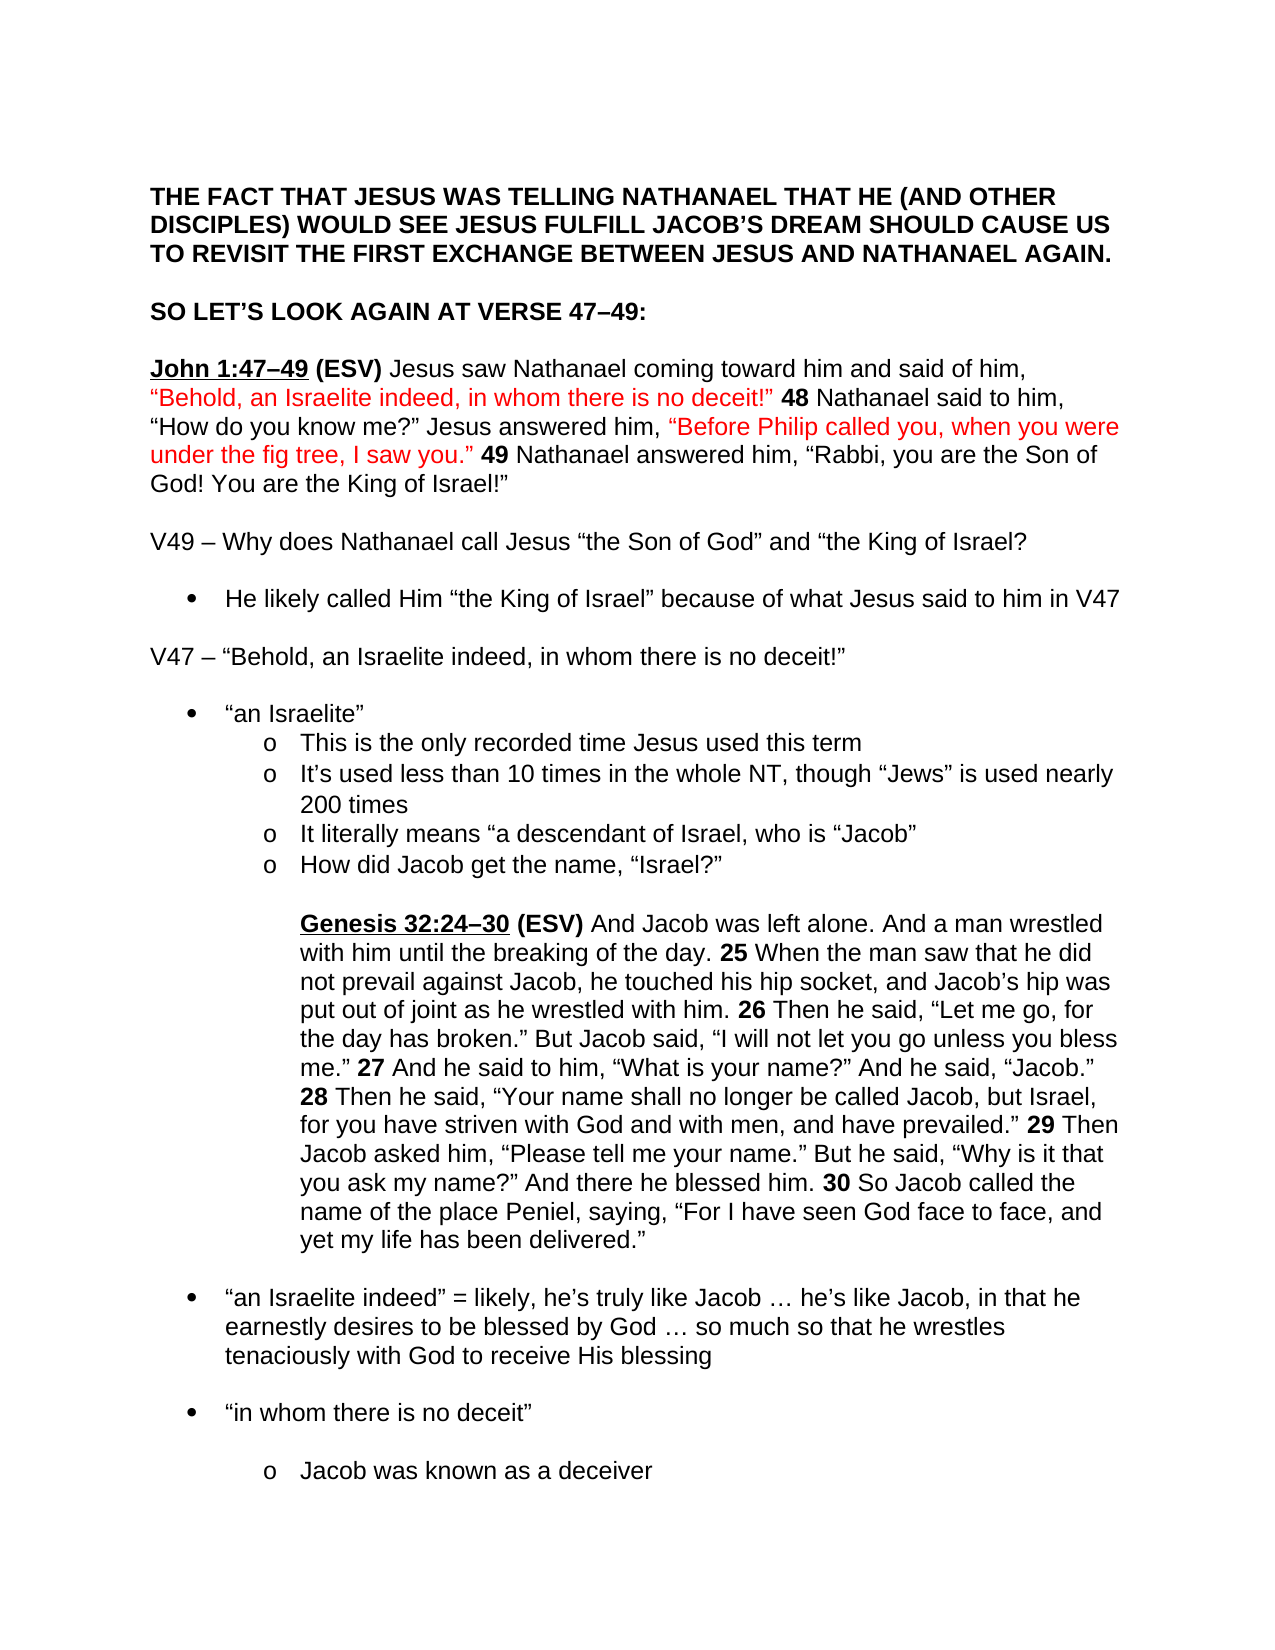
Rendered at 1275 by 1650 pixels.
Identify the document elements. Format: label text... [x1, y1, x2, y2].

list He likely called Him “the King of Israel” because of what Jesus said to him in V47 [187, 584, 1125, 613]
list Jacob was known as a deceiver [262, 1456, 1125, 1487]
list “an Israelite” [187, 699, 1125, 728]
list It’s used less than 10 times in the whole NT, though “Jews” is used nearly 200 times [262, 759, 1125, 819]
list How did Jacob get the name, “Israel?” [262, 849, 1125, 881]
text Genesis 32:24–30 (ESV) And Jacob was left alone. And a man wrestled with him until the breaking of the day. 25 When the man saw that he did not prevail against Jacob, he touched his hip socket, and Jacob’s hip was put out of joint as he wrestled with him. 26 Then he said, “Let me go, for the day has broken.” But Jacob said, “I will not let you go unless you bless me.” 27 And he said to him, “What is your name?” And he said, “Jacob.” 28 Then he said, “Your name shall no longer be called Jacob, but Israel, for you have striven with God and with men, and have prevailed.” 29 Then Jacob asked him, “Please tell me your name.” But he said, “Why is it that you ask my name?” And there he blessed him. 30 So Jacob called the name of the place Peniel, saying, “For I have seen God face to face, and yet my life has been delivered.” [300, 909, 1125, 1254]
text SO LET’S LOOK AGAIN AT VERSE 47–49: [150, 297, 1125, 325]
text V47 – “Behold, an Israelite indeed, in whom there is no deceit!” [150, 642, 1125, 670]
list This is the only recorded time Jesus used this term [262, 728, 1125, 759]
text V49 – Why does Nathanael call Jesus “the Son of God” and “the King of Israel? [150, 527, 1125, 555]
text John 1:47–49 (ESV) Jesus saw Nathanael coming toward him and said of him, “Behold, an Israelite indeed, in whom there is no deceit!” 48 Nathanael said to him, “How do you know me?” Jesus answered him, “Before Philip called you, when you were under the fig tree, I saw you.” 49 Nathanael answered him, “Rabbi, you are the Son of God! You are the King of Israel!” [150, 354, 1125, 498]
list “in whom there is no deceit” [187, 1398, 1125, 1427]
text THE FACT THAT JESUS WAS TELLING NATHANAEL THAT HE (AND OTHER DISCIPLES) WOULD SEE JESUS FULFILL JACOB’S DREAM SHOULD CAUSE US TO REVISIT THE FIRST EXCHANGE BETWEEN JESUS AND NATHANAEL AGAIN. [150, 182, 1125, 268]
list It literally means “a descendant of Israel, who is “Jacob” [262, 819, 1125, 849]
list “an Israelite indeed” = likely, he’s truly like Jacob … he’s like Jacob, in that he earnestly desires to be blessed by God … so much so that he wrestles tenaciously with God to receive His blessing [187, 1283, 1125, 1369]
